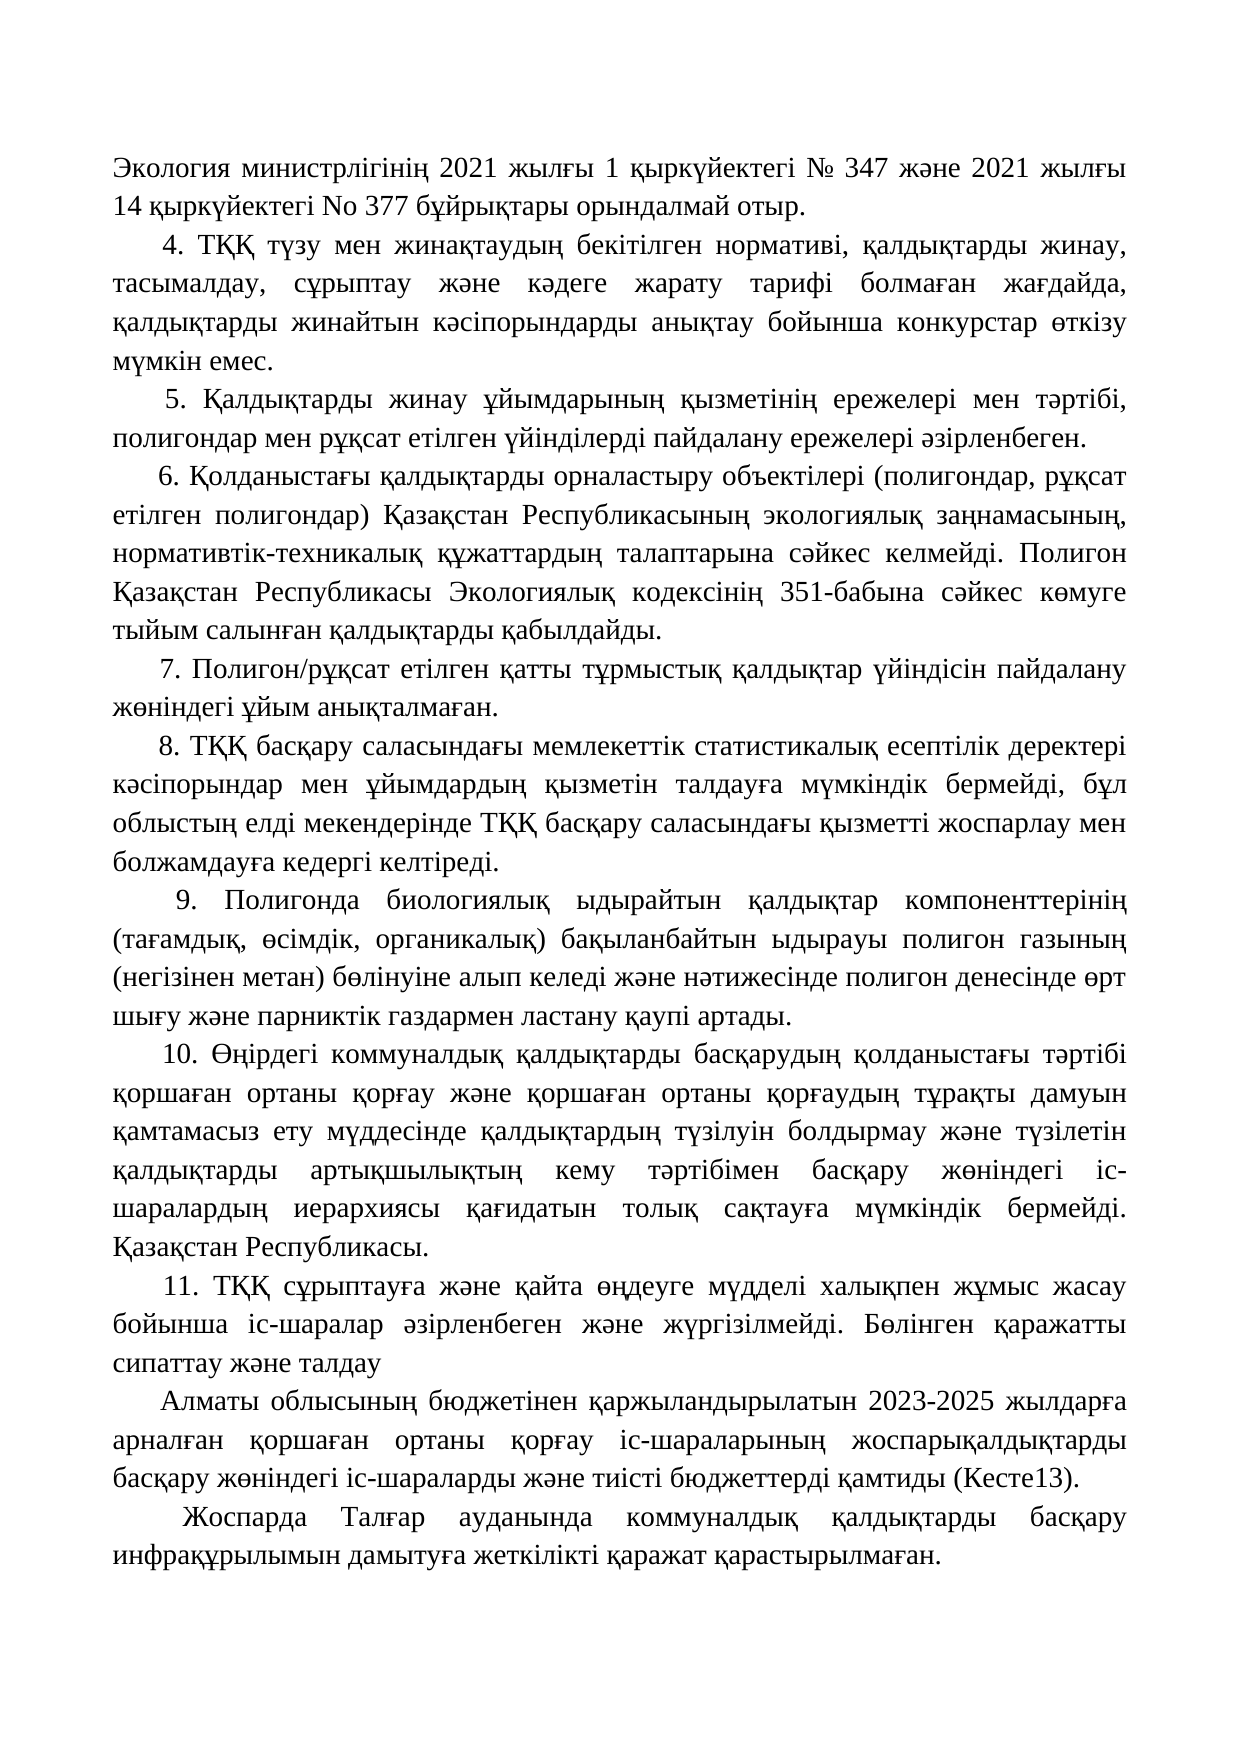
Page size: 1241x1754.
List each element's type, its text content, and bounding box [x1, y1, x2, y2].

text 8. ТҚҚ басқару саласындағы мемлекеттік статистикалық есептілік деректері кәсіпорындар мен ұйымдардың қызметін талдауға мүмкіндік бермейді, бұл облыстың елді мекендерінде ТҚҚ басқару саласындағы қызметті жоспарлау мен болжамдауға кедергі келтіреді. [112, 728, 1128, 877]
text 9. Полигонда биологиялық ыдырайтын қалдықтар компоненттерінің (тағамдық, өсімдік, органикалық) бақыланбайтын ыдырауы полигон газының (негізінен метан) бөлінуіне алып келеді және нәтижесінде полигон денесінде өрт шығу және парниктік газдармен ластану қаупі артады. [112, 882, 1128, 1031]
text Алматы облысының бюджетінен қаржыландырылатын 2023-2025 жылдарға арналған қоршаған ортаны қорғау іс-шараларының жоспарықалдықтарды басқару жөніндегі іс-шараларды және тиісті бюджеттерді қамтиды (Кесте13). [112, 1383, 1128, 1494]
text 11. ТҚҚ сұрыптауға және қайта өңдеуге мүдделі халықпен жұмыс жасау бойынша іс-шаралар әзірленбеген және жүргізілмейді. Бөлінген қаражатты сипаттау және талдау [112, 1268, 1128, 1378]
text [112, 150, 1128, 222]
text 6. Қолданыстағы қалдықтарды орналастыру объектілері (полигондар, рұқсат етілген полигондар) Қазақстан Республикасының экологиялық заңнамасының, нормативтік-техникалық құжаттардың талаптарына сәйкес келмейді. Полигон Қазақстан Республикасы Экологиялық кодексінің 351-бабына сәйкес көмуге тыйым салынған қалдықтарды қабылдайды. [112, 458, 1128, 646]
text 5. Қалдықтарды жинау ұйымдарының қызметінің ережелері мен тәртібі, полигондар мен рұқсат етілген үйінділерді пайдалану ережелері әзірленбеген. [112, 381, 1128, 453]
text 7. Полигон/рұқсат етілген қатты тұрмыстық қалдықтар үйіндісін пайдалану жөніндегі ұйым анықталмаған. [112, 651, 1128, 723]
text Жоспарда Талғар ауданында коммуналдық қалдықтарды басқару инфрақұрылымын дамытуға жеткілікті қаражат қарастырылмаған. [112, 1499, 1128, 1571]
text 10. Өңірдегі коммуналдық қалдықтарды басқарудың қолданыстағы тәртібі қоршаған ортаны қорғау және қоршаған ортаны қорғаудың тұрақты дамуын қамтамасыз ету мүддесінде қалдықтардың түзілуін болдырмау және түзілетін қалдықтарды артықшылықтың кему тәртібімен басқару жөніндегі іс-шаралардың иерархиясы қағидатын толық сақтауға мүмкіндік бермейді. Қазақстан Республикасы. [112, 1036, 1128, 1263]
text 4. ТҚҚ түзу мен жинақтаудың бекітілген нормативі, қалдықтарды жинау, тасымалдау, сұрыптау және кәдеге жарату тарифі болмаған жағдайда, қалдықтарды жинайтын кәсіпорындарды анықтау бойынша конкурстар өткізу мүмкін емес. [112, 227, 1128, 376]
